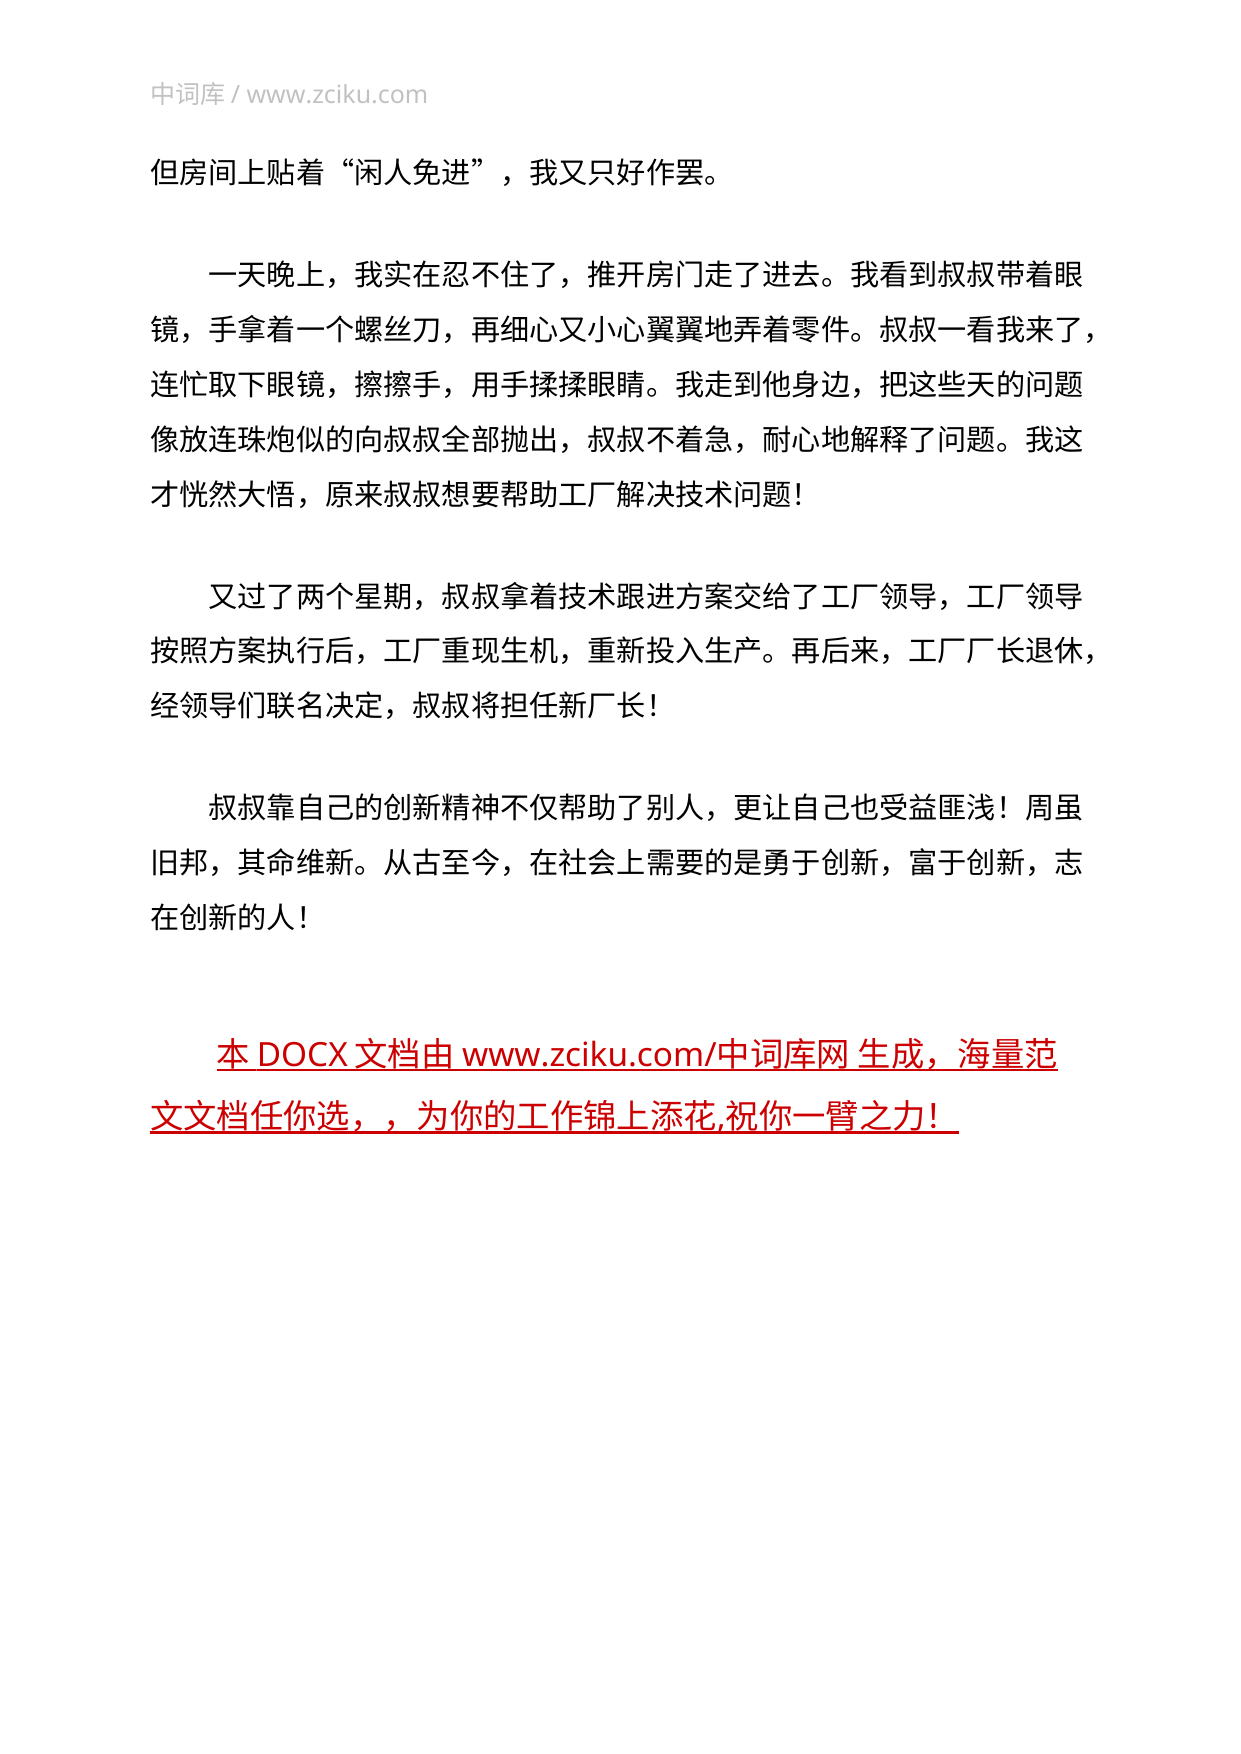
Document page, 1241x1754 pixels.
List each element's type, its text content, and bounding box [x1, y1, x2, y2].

text 叔叔靠自己的创新精神不仅帮助了别人，更让自己也受益匪浅！周虽旧邦，其命维新。从古至今，在社会上需要的是勇于创新，富于创新，志在创新的人！ [150, 785, 1090, 937]
text 又过了两个星期，叔叔拿着技术跟进方案交给了工厂领导，工厂领导按照方案执行后，工厂重现生机，重新投入生产。再后来，工厂厂长退休，经领导们联名决定，叔叔将担任新厂长！ [150, 573, 1090, 725]
text 本DOCX文档由 www.zciku.com/中词库网 生成，海量范文文档任你选，，为你的工作锦上添花,祝你一臂之力！ [150, 1027, 1090, 1139]
text 一天晚上，我实在忍不住了，推开房门走了进去。我看到叔叔带着眼镜，手拿着一个螺丝刀，再细心又小心翼翼地弄着零件。叔叔一看我来了，连忙取下眼镜，擦擦手，用手揉揉眼睛。我走到他身边，把这些天的问题像放连珠炮似的向叔叔全部抛出，叔叔不着急，耐心地解释了问题。我这才恍然大悟，原来叔叔想要帮助工厂解决技术问题！ [150, 252, 1090, 514]
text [150, 150, 1090, 192]
